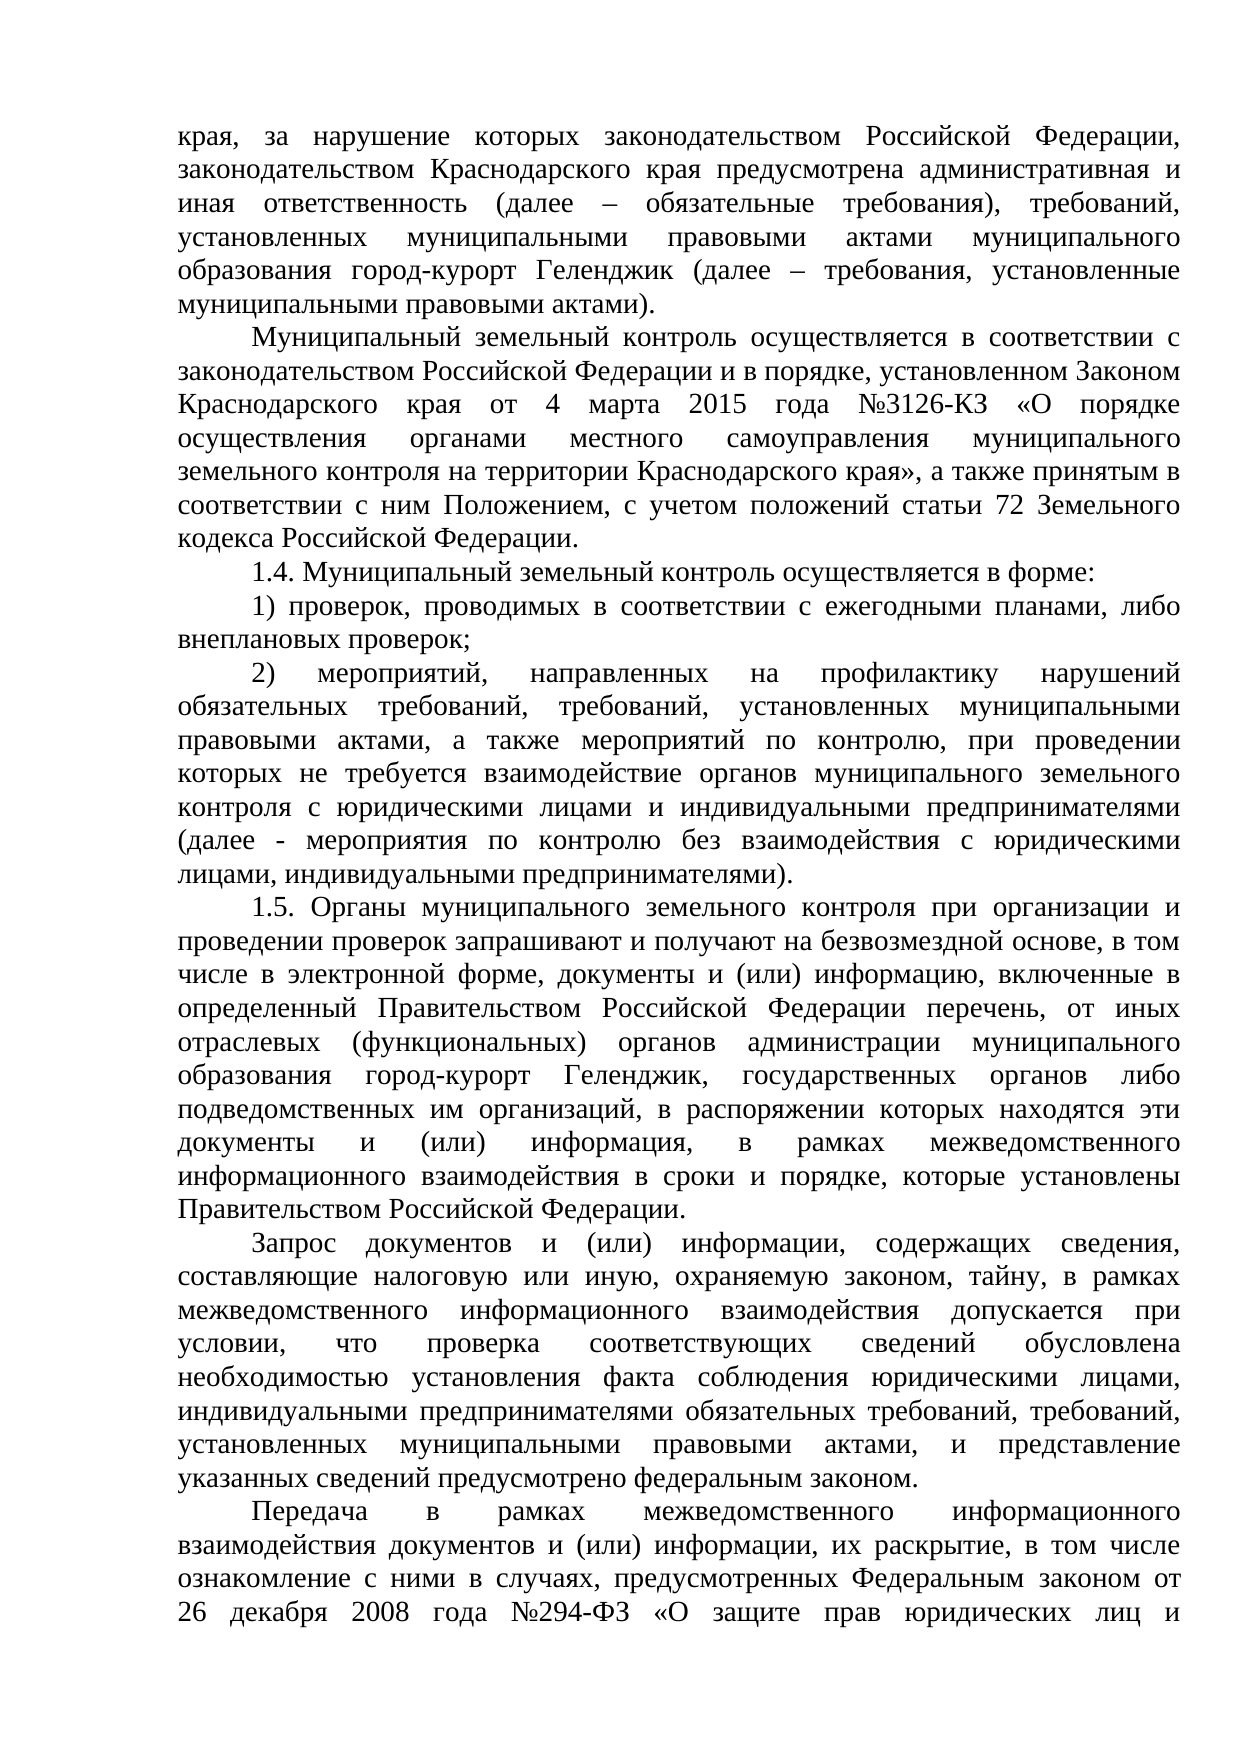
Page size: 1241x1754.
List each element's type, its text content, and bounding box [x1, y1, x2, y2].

text Запрос документов и (или) информации, содержащих сведения, составляющие налоговую или иную, охраняемую законом, тайну, в рамках межведомственного информационного взаимодействия допускается при условии, что проверка соответствующих сведений обусловлена необходимостью установления факта соблюдения юридическими лицами, индивидуальными предпринимателями обязательных требований, требований, установленных муниципальными правовыми актами, и представление указанных сведений предусмотрено федеральным законом. [177, 1225, 1181, 1493]
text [177, 118, 1181, 319]
text 1) проверок, проводимых в соответствии с ежегодными планами, либо внеплановых проверок; [177, 588, 1181, 655]
text 2) мероприятий, направленных на профилактику нарушений обязательных требований, требований, установленных муниципальными правовыми актами, а также мероприятий по контролю, при проведении которых не требуется взаимодействие органов муниципального земельного контроля с юридическими лицами и индивидуальными предпринимателями (далее - мероприятия по контролю без взаимодействия с юридическими лицами, индивидуальными предпринимателями). [177, 655, 1181, 889]
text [177, 1493, 1181, 1627]
text 1.5. Органы муниципального земельного контроля при организации и проведении проверок запрашивают и получают на безвозмездной основе, в том числе в электронной форме, документы и (или) информацию, включенные в определенный Правительством Российской Федерации перечень, от иных отраслевых (функциональных) органов администрации муниципального образования город-курорт Геленджик, государственных органов либо подведомственных им организаций, в распоряжении которых находятся эти документы и (или) информация, в рамках межведомственного информационного взаимодействия в сроки и порядке, которые установлены Правительством Российской Федерации. [177, 889, 1181, 1225]
text 1.4. Муниципальный земельный контроль осуществляется в форме: [177, 554, 1181, 588]
text Муниципальный земельный контроль осуществляется в соответствии с законодательством Российской Федерации и в порядке, установленном Законом Краснодарского края от 4 марта 2015 года №3126-КЗ «О порядке осуществления органами местного самоуправления муниципального земельного контроля на территории Краснодарского края», а также принятым в соответствии с ним Положением, с учетом положений статьи 72 Земельного кодекса Российской Федерации. [177, 319, 1181, 554]
